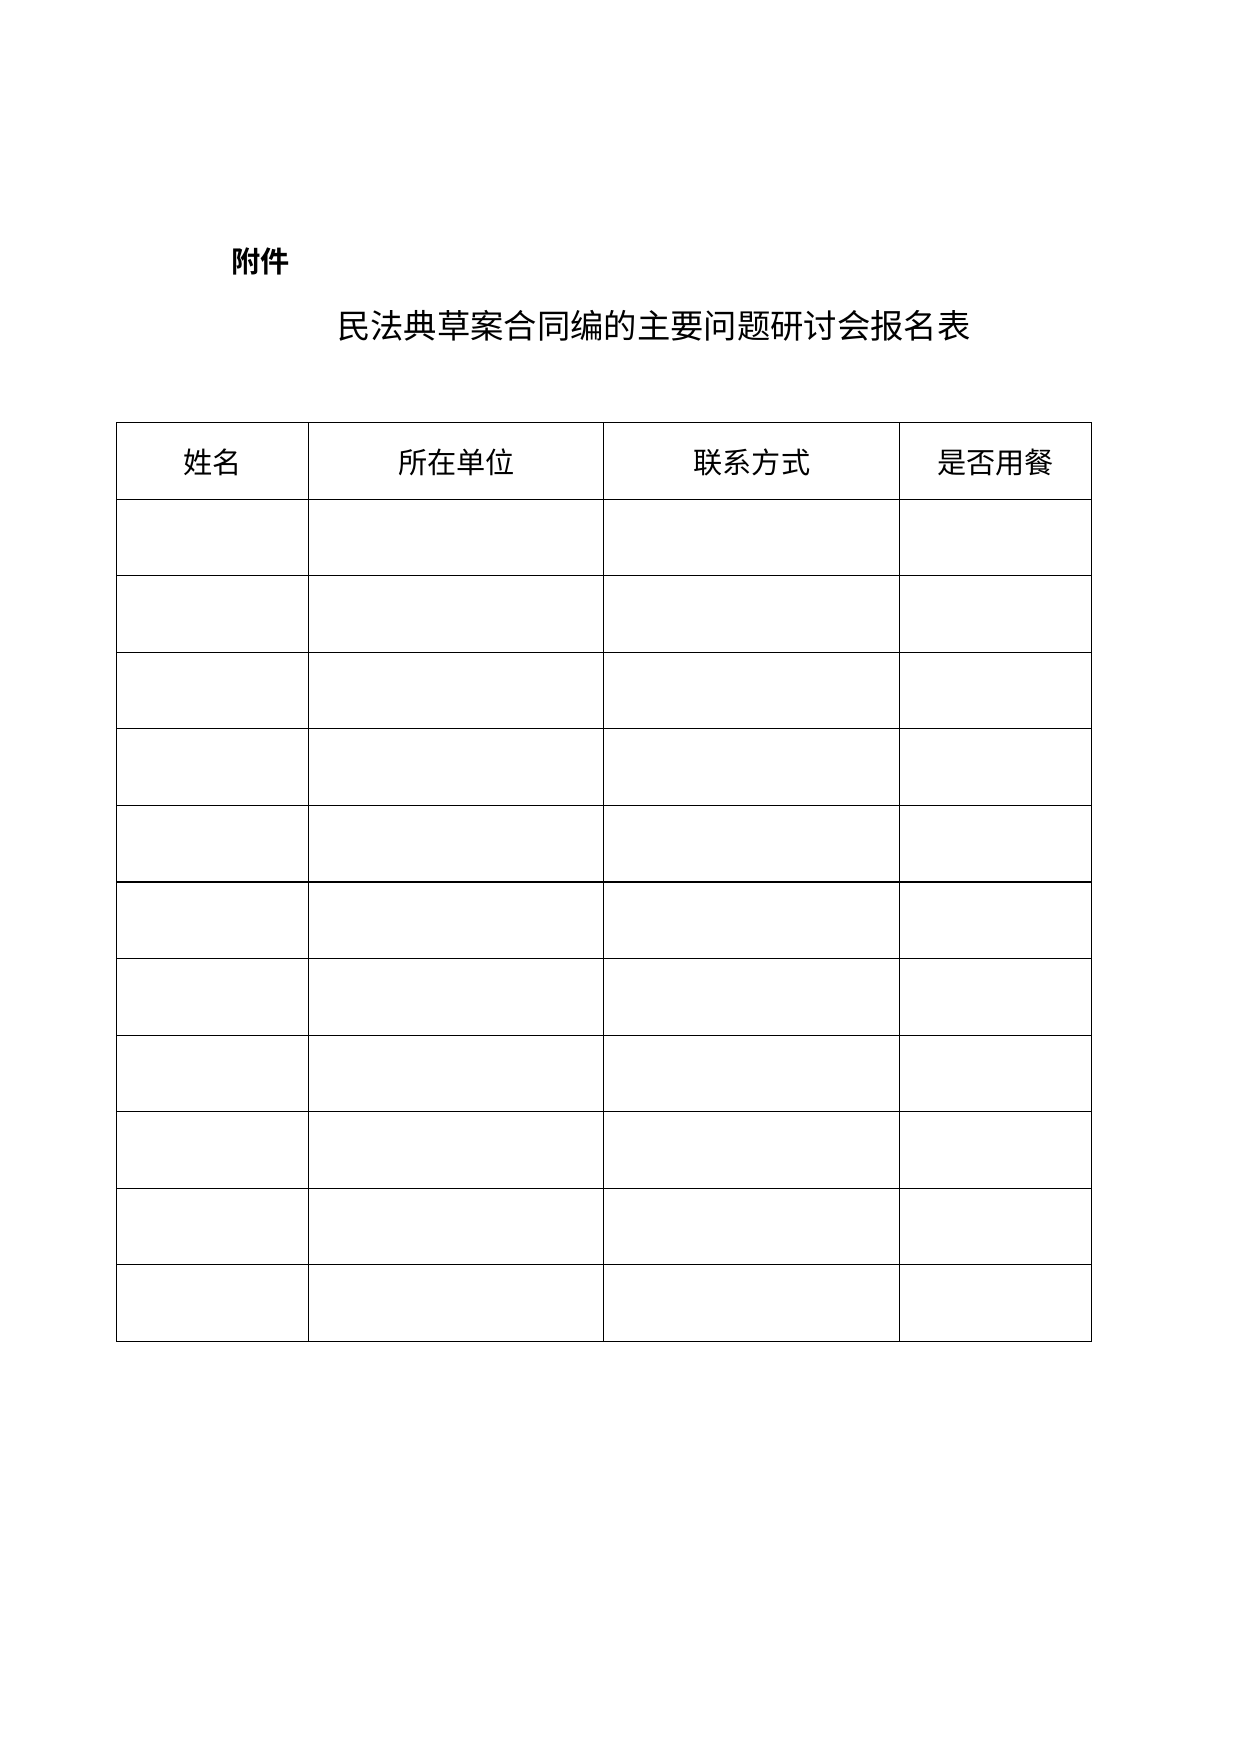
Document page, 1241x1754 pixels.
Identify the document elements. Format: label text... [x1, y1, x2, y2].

table_cell [309, 883, 603, 958]
table_cell [117, 959, 308, 1034]
table_cell [309, 653, 603, 728]
table_cell [900, 576, 1091, 652]
table_cell [604, 1189, 899, 1264]
text 民法典草案合同编的主要问题研讨会报名表 [187, 292, 1053, 357]
text 附件 [187, 227, 1053, 292]
table_cell [117, 729, 308, 805]
table_cell [117, 1265, 308, 1341]
table_header 所在单位 [309, 423, 603, 498]
table_header 是否用餐 [900, 423, 1091, 498]
table_header 姓名 [117, 423, 308, 498]
table_cell [900, 883, 1091, 958]
table_header 联系方式 [604, 423, 899, 498]
table_cell [900, 1189, 1091, 1264]
table_cell [900, 729, 1091, 805]
table_cell [117, 883, 308, 958]
table_cell [309, 959, 603, 1034]
table_cell [604, 883, 899, 958]
table_cell [900, 1036, 1091, 1111]
table_cell [117, 500, 308, 575]
table_cell [117, 806, 308, 881]
table_cell [900, 1265, 1091, 1341]
table_cell [117, 1189, 308, 1264]
table_cell [309, 1112, 603, 1188]
table_cell [309, 1036, 603, 1111]
table_cell [309, 1189, 603, 1264]
table_cell [604, 1112, 899, 1188]
table_cell [604, 729, 899, 805]
table_cell [309, 806, 603, 881]
table_cell [604, 1036, 899, 1111]
table_cell [604, 959, 899, 1034]
table_cell [604, 806, 899, 881]
table_cell [309, 576, 603, 652]
table_cell [900, 653, 1091, 728]
table_cell [309, 1265, 603, 1341]
table_cell [117, 1112, 308, 1188]
table_cell [309, 500, 603, 575]
table_cell [309, 729, 603, 805]
table_cell [117, 576, 308, 652]
table_cell [604, 500, 899, 575]
table_cell [604, 1265, 899, 1341]
table_cell [900, 806, 1091, 881]
table_cell [117, 653, 308, 728]
table_cell [117, 1036, 308, 1111]
table_cell [604, 576, 899, 652]
table_cell [900, 1112, 1091, 1188]
table_cell [900, 959, 1091, 1034]
table_cell [900, 500, 1091, 575]
table_cell [604, 653, 899, 728]
